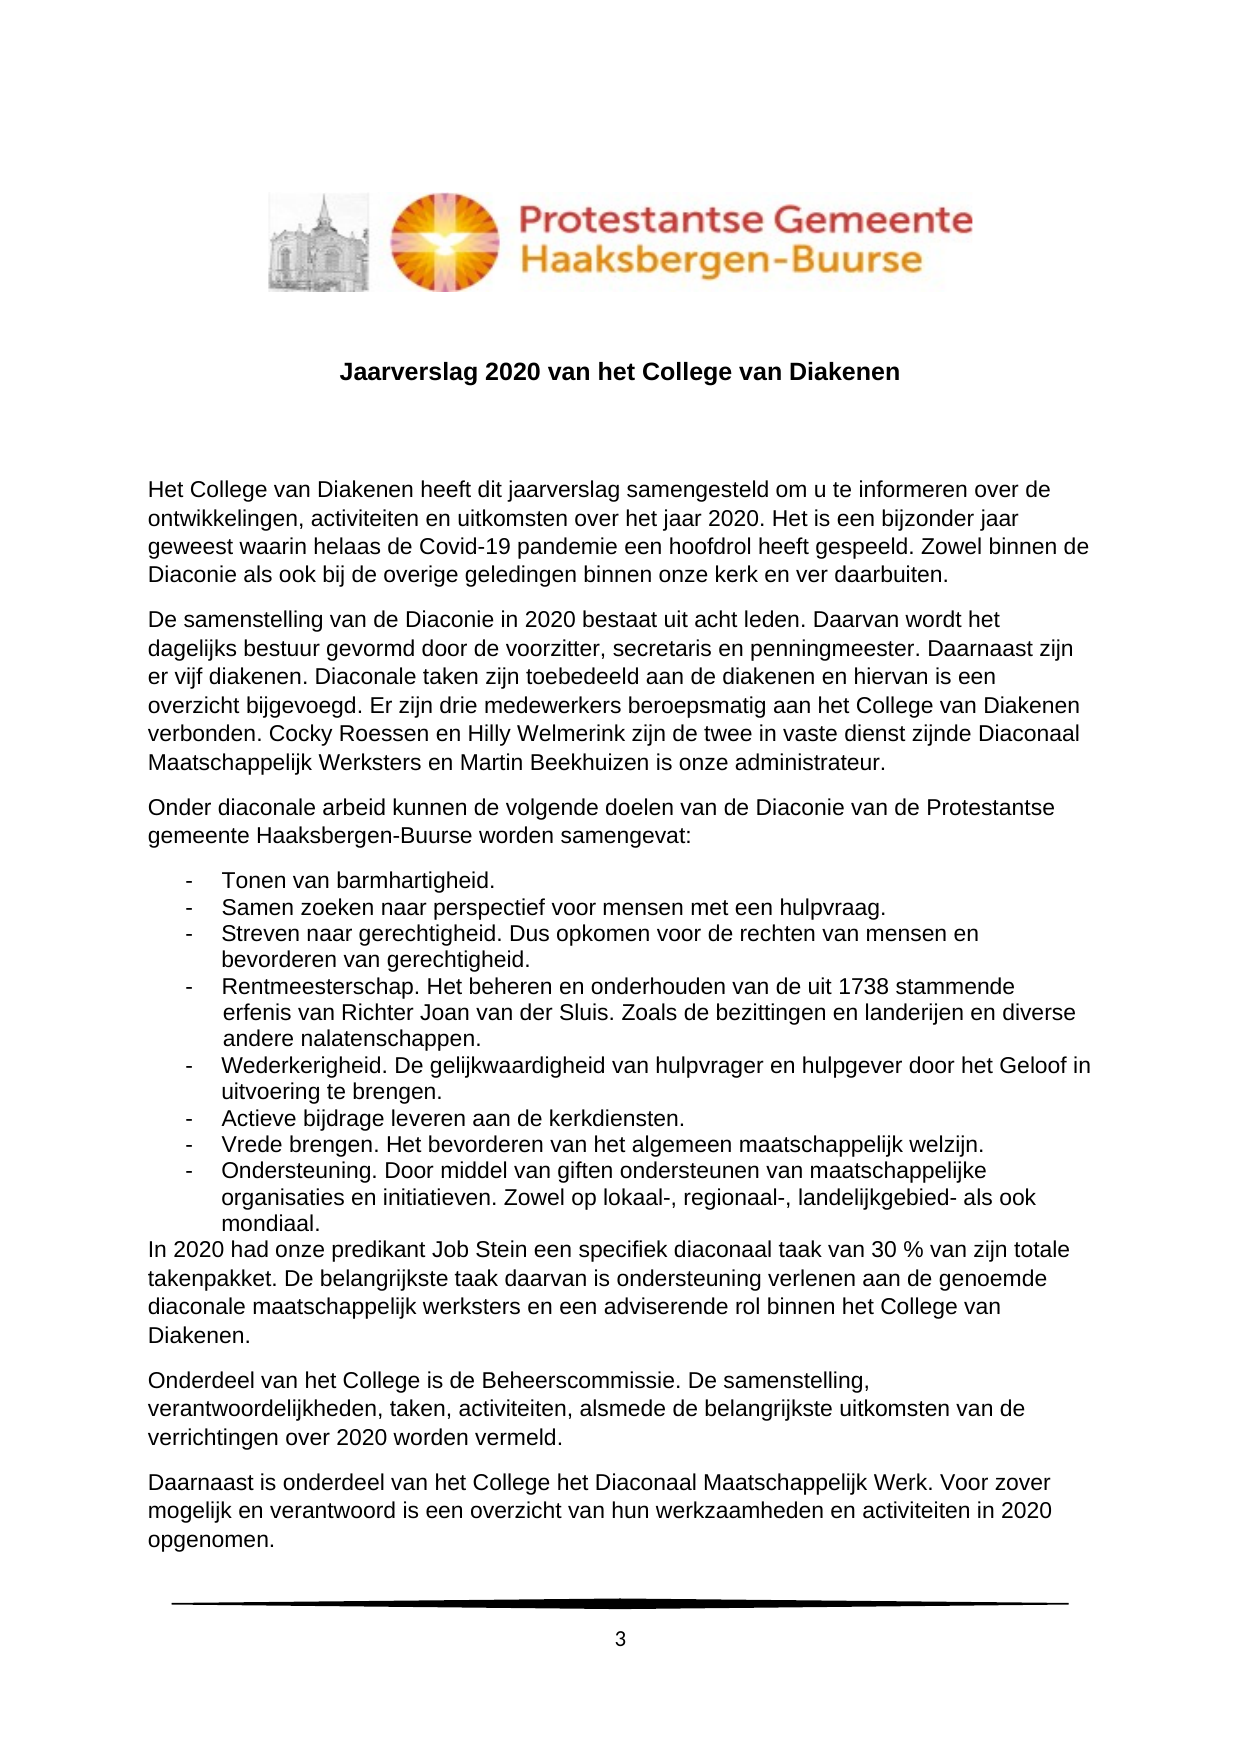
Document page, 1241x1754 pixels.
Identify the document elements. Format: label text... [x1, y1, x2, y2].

text Daarnaast is onderdeel van het College het Diaconaal Maatschappelijk Werk. Voor zover mogelijk en verantwoord is een overzicht van hun werkzaamheden en activiteiten in 2020 opgenomen. [148, 1469, 1093, 1552]
text - Actieve bijdrage leveren aan de kerkdiensten. [148, 1104, 1093, 1131]
text - Tonen van barmhartigheid. [148, 867, 1093, 894]
text - Wederkerigheid. De gelijkwaardigheid van hulpvrager en hulpgever door het Geloof in uitvoering te brengen. [185, 1052, 1093, 1104]
text Onderdeel van het College is de Beheerscommissie. De samenstelling, verantwoordelijkheden, taken, activiteiten, alsmede de belangrijkste uitkomsten van de verrichtingen over 2020 worden vermeld. [148, 1367, 1093, 1450]
text - Streven naar gerechtigheid. Dus opkomen voor de rechten van mensen en bevorderen van gerechtigheid. [185, 920, 1093, 973]
text - Ondersteuning. Door middel van giften ondersteunen van maatschappelijke organisaties en initiatieven. Zowel op lokaal-, regionaal-, landelijkgebied- als ook mondiaal. [185, 1157, 1093, 1236]
text Jaarverslag 2020 van het College van Diakenen [148, 357, 1093, 386]
text De samenstelling van de Diaconie in 2020 bestaat uit acht leden. Daarvan wordt het dagelijks bestuur gevormd door de voorzitter, secretaris en penningmeester. Daarnaast zijn er vijf diakenen. Diaconale taken zijn toebedeeld aan de diakenen en hiervan is een overzicht bijgevoegd. Er zijn drie medewerkers beroepsmatig aan het College van Diakenen verbonden. Cocky Roessen en Hilly Welmerink zijn de twee in vaste dienst zijnde Diaconaal Maatschappelijk Werksters en Martin Beekhuizen is onze administrateur. [148, 606, 1093, 775]
picture [267, 192, 973, 292]
text - Rentmeesterschap. Het beheren en onderhouden van de uit 1738 stammende [148, 973, 1093, 999]
text - Vrede brengen. Het bevorderen van het algemeen maatschappelijk welzijn. [148, 1131, 1093, 1157]
text - Samen zoeken naar perspectief voor mensen met een hulpvraag. [148, 894, 1093, 920]
text Het College van Diakenen heeft dit jaarverslag samengesteld om u te informeren over de ontwikkelingen, activiteiten en uitkomsten over het jaar 2020. Het is een bijzonder jaar geweest waarin helaas de Covid-19 pandemie een hoofdrol heeft gespeeld. Zowel binnen de Diaconie als ook bij de overige geledingen binnen onze kerk en ver daarbuiten. [148, 476, 1093, 588]
text erfenis van Richter Joan van der Sluis. Zoals de bezittingen en landerijen en diverse andere nalatenschappen. [223, 999, 1093, 1052]
text In 2020 had onze predikant Job Stein een specifiek diaconaal taak van 30 % van zijn totale takenpakket. De belangrijkste taak daarvan is ondersteuning verlenen aan de genoemde diaconale maatschappelijk werksters en een adviserende rol binnen het College van Diakenen. [148, 1236, 1093, 1348]
text Onder diaconale arbeid kunnen de volgende doelen van de Diaconie van de Protestantse gemeente Haaksbergen-Buurse worden samengevat: [148, 794, 1093, 848]
